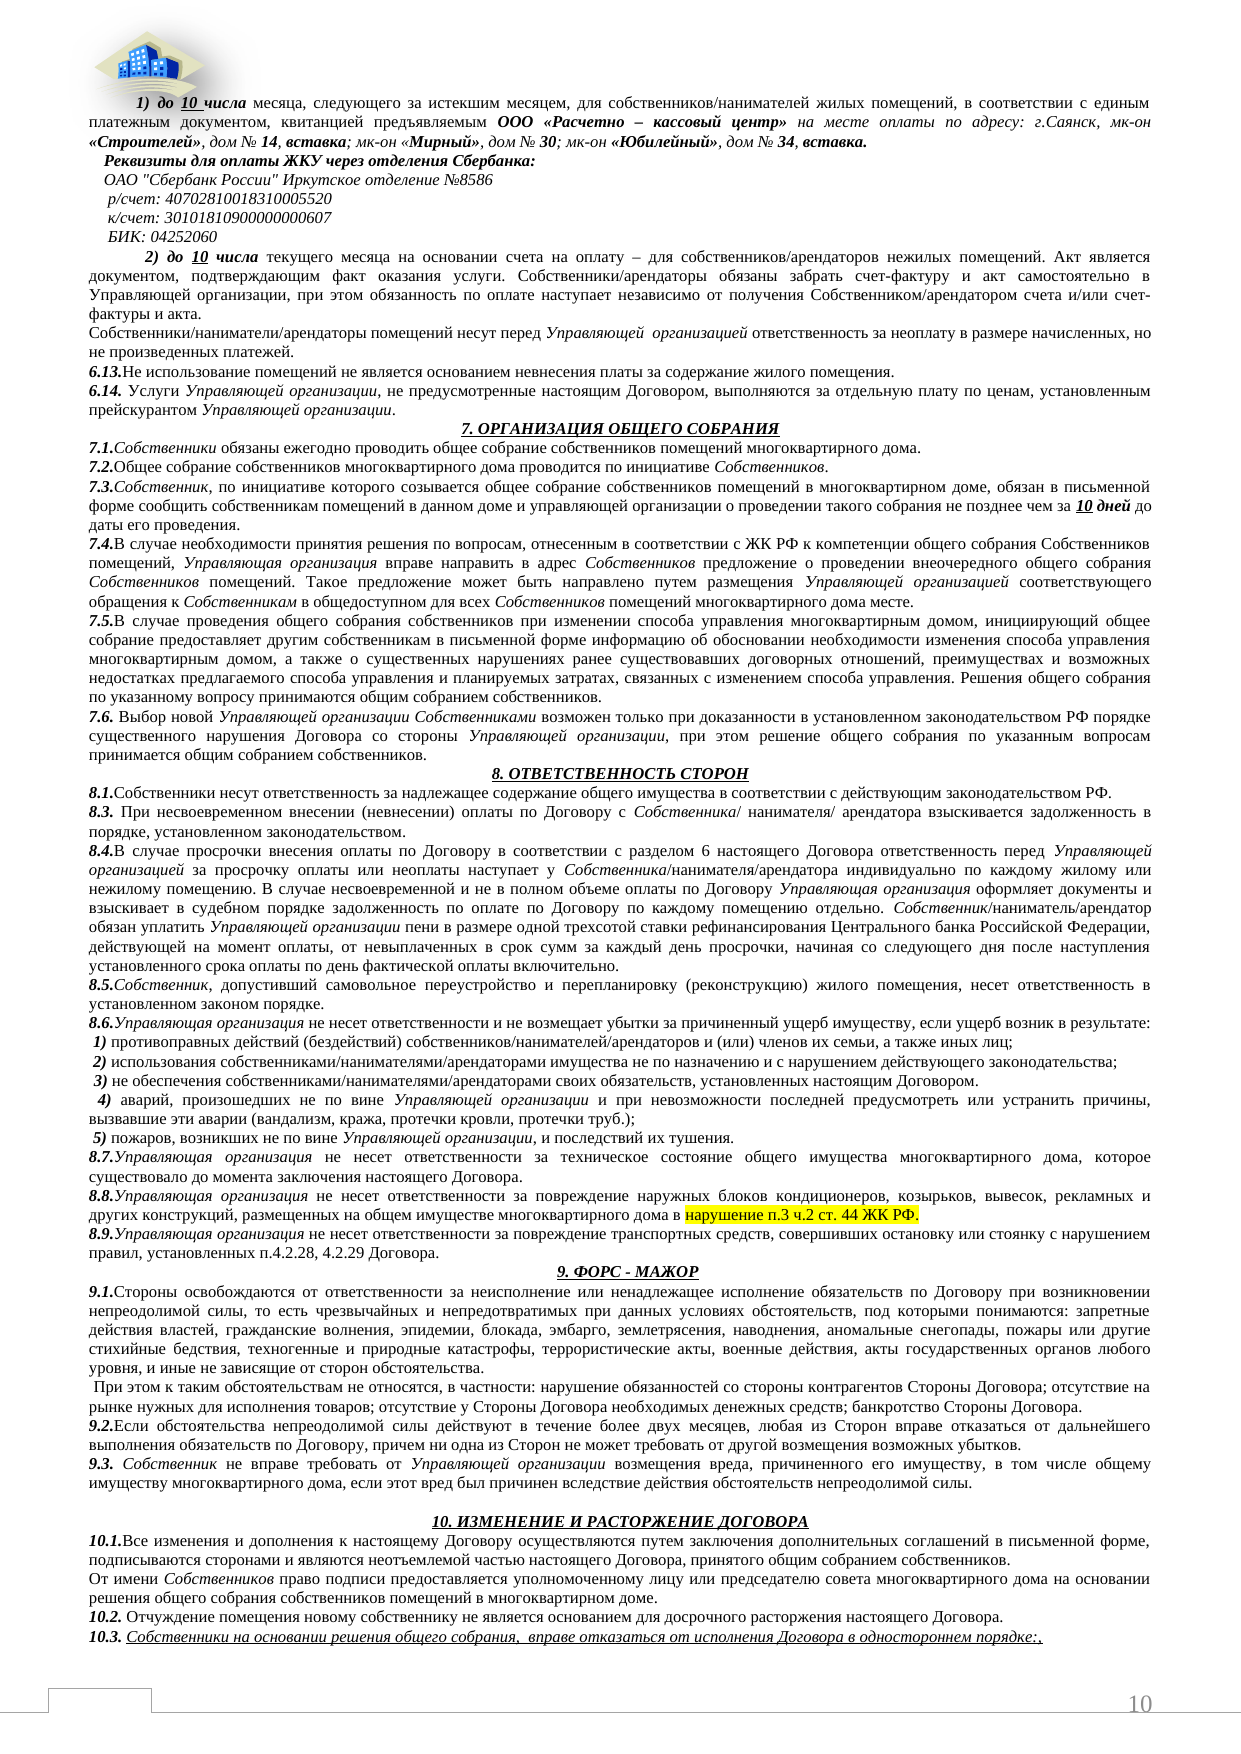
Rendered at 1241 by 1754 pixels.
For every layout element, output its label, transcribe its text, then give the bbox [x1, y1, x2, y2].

text 7.5.В случае проведения общего собрания собственников при изменении способа управления многоквартирным домом, инициирующий общее собрание предоставляет другим собственникам в письменной форме информацию об обосновании необходимости изменения способа управления многоквартирным домом, а также о существенных нарушениях ранее существовавших договорных отношений, преимуществах и возможных недостатках предлагаемого способа управления и планируемых затратах, связанных с изменением способа управления. Решения общего собрания по указанному вопросу принимаются общим собранием собственников. [89, 611, 1152, 706]
text ОАО "Сбербанк России" Иркутское отделение №8586 [103, 170, 1152, 189]
text 10. ИЗМЕНЕНИЕ И РАСТОРЖЕНИЕ ДОГОВОРА [89, 1511, 1152, 1531]
text 10.1.Все изменения и дополнения к настоящему Договору осуществляются путем заключения дополнительных соглашений в письменной форме, подписываются сторонами и являются неотъемлемой частью настоящего Договора, принятого общим собранием собственников. [89, 1531, 1152, 1569]
text 8.8.Управляющая организация не несет ответственности за повреждение наружных блоков кондиционеров, козырьков, вывесок, рекламных и других конструкций, размещенных на общем имуществе многоквартирного дома в нарушение п.3 ч.2 ст. 44 ЖК РФ. [89, 1186, 1152, 1224]
text 7.4.В случае необходимости принятия решения по вопросам, отнесенным в соответствии с ЖК РФ к компетенции общего собрания Собственников помещений, Управляющая организация вправе направить в адрес Собственников предложение о проведении внеочередного общего собрания Собственников помещений. Такое предложение может быть направлено путем размещения Управляющей организацией соответствующего обращения к Собственникам в общедоступном для всех Собственников помещений многоквартирного дома месте. [89, 534, 1152, 611]
text Реквизиты для оплаты ЖКУ через отделения Сбербанка: [103, 151, 1152, 170]
text 7.2.Общее собрание собственников многоквартирного дома проводится по инициативе Собственников. [89, 457, 1152, 476]
text 6.14. Услуги Управляющей организации, не предусмотренные настоящим Договором, выполняются за отдельную плату по ценам, установленным прейскурантом Управляющей организации. [89, 381, 1152, 419]
text 10.3. Собственники на основании решения общего собрания, вправе отказаться от исполнения Договора в одностороннем порядке:, [89, 1626, 1152, 1646]
text 7.3.Собственник, по инициативе которого созывается общее собрание собственников помещений в многоквартирном доме, обязан в письменной форме сообщить собственникам помещений в данном доме и управляющей организации о проведении такого собрания не позднее чем за 10 дней до даты его проведения. [89, 476, 1152, 534]
text 8.9.Управляющая организация не несет ответственности за повреждение транспортных средств, совершивших остановку или стоянку с нарушением правил, установленных п.4.2.28, 4.2.29 Договора. [89, 1224, 1152, 1262]
text Собственники/наниматели/арендаторы помещений несут перед Управляющей организацией ответственность за неоплату в размере начисленных, но не произведенных платежей. [89, 323, 1152, 361]
text 9.1.Стороны освобождаются от ответственности за неисполнение или ненадлежащее исполнение обязательств по Договору при возникновении непреодолимой силы, то есть чрезвычайных и непредотвратимых при данных условиях обстоятельств, под которыми понимаются: запретные действия властей, гражданские волнения, эпидемии, блокада, эмбарго, землетрясения, наводнения, аномальные снегопады, пожары или другие стихийные бедствия, техногенные и природные катастрофы, террористические акты, военные действия, акты государственных органов любого уровня, и иные не зависящие от сторон обстоятельства. [89, 1281, 1152, 1377]
text 9. ФОРС - МАЖОР [103, 1262, 1152, 1281]
text 10.2. Отчуждение помещения новому собственнику не является основанием для досрочного расторжения настоящего Договора. [89, 1607, 1152, 1626]
text БИК: 04252060 [103, 227, 1152, 246]
text 7. ОРГАНИЗАЦИЯ ОБЩЕГО СОБРАНИЯ [89, 419, 1152, 438]
text 5) пожаров, возникших не по вине Управляющей организации, и последствий их тушения. [89, 1128, 1152, 1147]
text 8.3. При несвоевременном внесении (невнесении) оплаты по Договору с Собственника/ нанимателя/ арендатора взыскивается задолженность в порядке, установленном законодательством. [89, 802, 1152, 841]
text 7.1.Собственники обязаны ежегодно проводить общее собрание собственников помещений многоквартирного дома. [89, 438, 1152, 457]
text 1) до 10 числа месяца, следующего за истекшим месяцем, для собственников/нанимателей жилых помещений, в соответствии с единым платежным документом, квитанцией предъявляемым ООО «Расчетно – кассовый центр» на месте оплаты по адресу: г.Саянск, мк-он «Строителей», дом № 14, вставка; мк-он «Мирный», дом № 30; мк-он «Юбилейный», дом № 34, вставка. [89, 93, 1152, 151]
text 8.4.В случае просрочки внесения оплаты по Договору в соответствии с разделом 6 настоящего Договора ответственность перед Управляющей организацией за просрочку оплаты или неоплаты наступает у Собственника/нанимателя/арендатора индивидуально по каждому жилому или нежилому помещению. В случае несвоевременной и не в полном объеме оплаты по Договору Управляющая организация оформляет документы и взыскивает в судебном порядке задолженность по оплате по Договору по каждому помещению отдельно. Собственник/наниматель/арендатор обязан уплатить Управляющей организации пени в размере одной трехсотой ставки рефинансирования Центрального банка Российской Федерации, действующей на момент оплаты, от невыплаченных в срок сумм за каждый день просрочки, начиная со следующего дня после наступления установленного срока оплаты по день фактической оплаты включительно. [89, 841, 1152, 975]
text к/счет: 30101810900000000607 [103, 208, 1152, 227]
text 8.7.Управляющая организация не несет ответственности за техническое состояние общего имущества многоквартирного дома, которое существовало до момента заключения настоящего Договора. [89, 1147, 1152, 1186]
text 6.13.Не использование помещений не является основанием невнесения платы за содержание жилого помещения. [89, 361, 1152, 381]
text 8.5.Собственник, допустивший самовольное переустройство и перепланировку (реконструкцию) жилого помещения, несет ответственность в установленном законом порядке. [89, 975, 1152, 1013]
text 4) аварий, произошедших не по вине Управляющей организации и при невозможности последней предусмотреть или устранить причины, вызвавшие эти аварии (вандализм, кража, протечки кровли, протечки труб.); [89, 1090, 1152, 1128]
text При этом к таким обстоятельствам не относятся, в частности: нарушение обязанностей со стороны контрагентов Стороны Договора; отсутствие на рынке нужных для исполнения товаров; отсутствие у Стороны Договора необходимых денежных средств; банкротство Стороны Договора. [89, 1377, 1152, 1416]
text 9.2.Если обстоятельства непреодолимой силы действуют в течение более двух месяцев, любая из Сторон вправе отказаться от дальнейшего выполнения обязательств по Договору, причем ни одна из Сторон не может требовать от другой возмещения возможных убытков. [89, 1416, 1152, 1454]
text 8. ОТВЕТСТВЕННОСТЬ СТОРОН [89, 764, 1152, 783]
text 1) противоправных действий (бездействий) собственников/нанимателей/арендаторов и (или) членов их семьи, а также иных лиц; [89, 1032, 1152, 1051]
text 2) использования собственниками/нанимателями/арендаторами имущества не по назначению и с нарушением действующего законодательства; [89, 1051, 1152, 1071]
text р/счет: 40702810018310005520 [103, 189, 1152, 208]
text 2) до 10 числа текущего месяца на основании счета на оплату – для собственников/арендаторов нежилых помещений. Акт является документом, подтверждающим факт оказания услуги. Собственники/арендаторы обязаны забрать счет-фактуру и акт самостоятельно в Управляющей организации, при этом обязанность по оплате наступает независимо от получения Собственником/арендатором счета и/или счет-фактуры и акта. [89, 246, 1152, 323]
text 8.1.Собственники несут ответственность за надлежащее содержание общего имущества в соответствии с действующим законодательством РФ. [89, 783, 1152, 802]
text 7.6. Выбор новой Управляющей организации Собственниками возможен только при доказанности в установленном законодательством РФ порядке существенного нарушения Договора со стороны Управляющей организации, при этом решение общего собрания по указанным вопросам принимается общим собранием собственников. [89, 706, 1152, 764]
text От имени Собственников право подписи предоставляется уполномоченному лицу или председателю совета многоквартирного дома на основании решения общего собрания собственников помещений в многоквартирном доме. [89, 1569, 1152, 1607]
text 3) не обеспечения собственниками/нанимателями/арендаторами своих обязательств, установленных настоящим Договором. [89, 1071, 1152, 1090]
text 9.3. Собственник не вправе требовать от Управляющей организации возмещения вреда, причиненного его имуществу, в том числе общему имуществу многоквартирного дома, если этот вред был причинен вследствие действия обстоятельств непреодолимой силы. [89, 1454, 1152, 1492]
text 8.6.Управляющая организация не несет ответственности и не возмещает убытки за причиненный ущерб имуществу, если ущерб возник в результате: [89, 1013, 1152, 1032]
